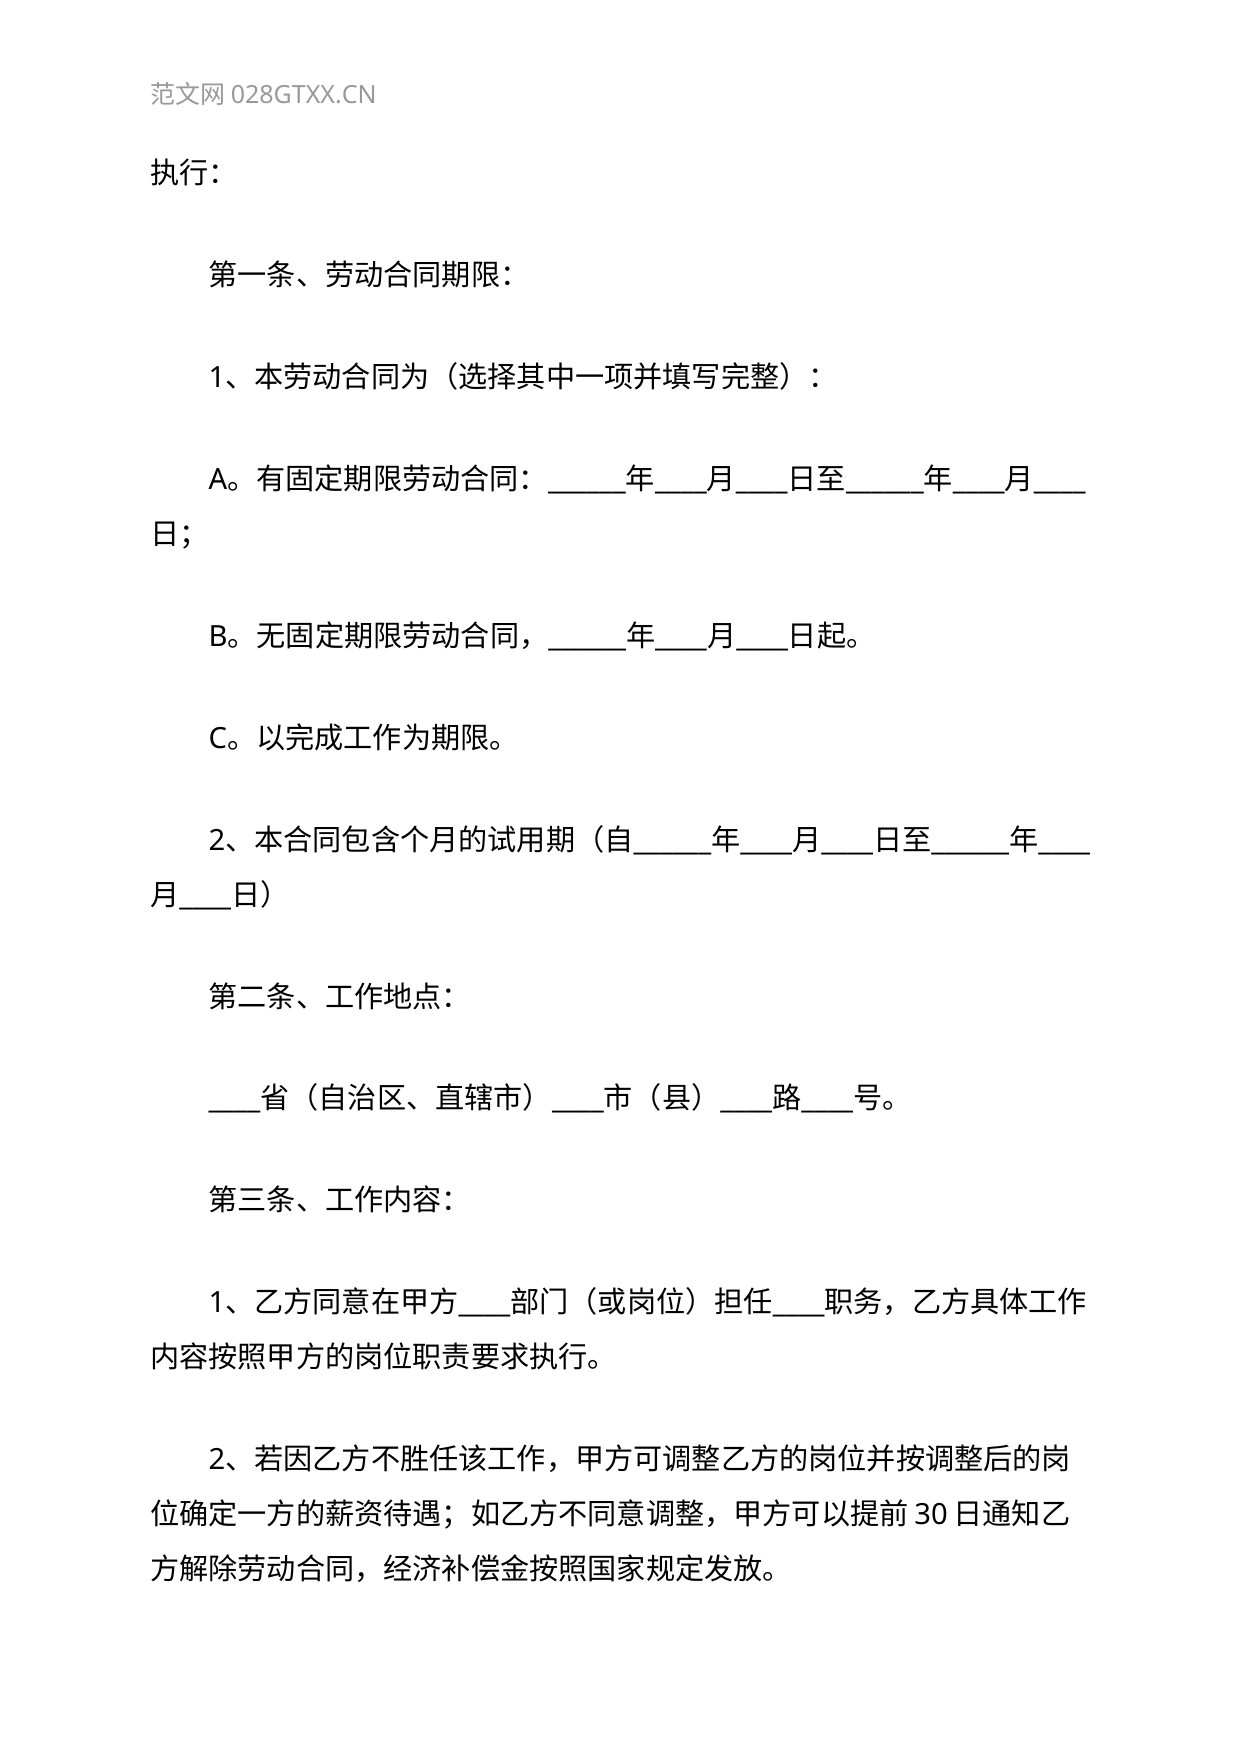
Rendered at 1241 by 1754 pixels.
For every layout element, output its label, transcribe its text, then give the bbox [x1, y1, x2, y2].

text A。有固定期限劳动合同：______年____月____日至______年____月____日； [150, 456, 1090, 553]
text ____省（自治区、直辖市）____市（县）____路____号。 [150, 1075, 1090, 1117]
text B。无固定期限劳动合同，______年____月____日起。 [150, 612, 1090, 655]
text 1、本劳动合同为（选择其中一项并填写完整）： [150, 353, 1090, 396]
text 2、若因乙方不胜任该工作，甲方可调整乙方的岗位并按调整后的岗位确定一方的薪资待遇；如乙方不同意调整，甲方可以提前30日通知乙方解除劳动合同，经济补偿金按照国家规定发放。 [150, 1436, 1090, 1588]
text 第三条、工作内容： [150, 1177, 1090, 1219]
text 1、乙方同意在甲方____部门（或岗位）担任____职务，乙方具体工作内容按照甲方的岗位职责要求执行。 [150, 1279, 1090, 1376]
text C。以完成工作为期限。 [150, 714, 1090, 757]
text 第二条、工作地点： [150, 973, 1090, 1016]
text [150, 150, 1090, 192]
text 2、本合同包含个月的试用期（自______年____月____日至______年____月____日） [150, 816, 1090, 914]
text 第一条、劳动合同期限： [150, 252, 1090, 294]
